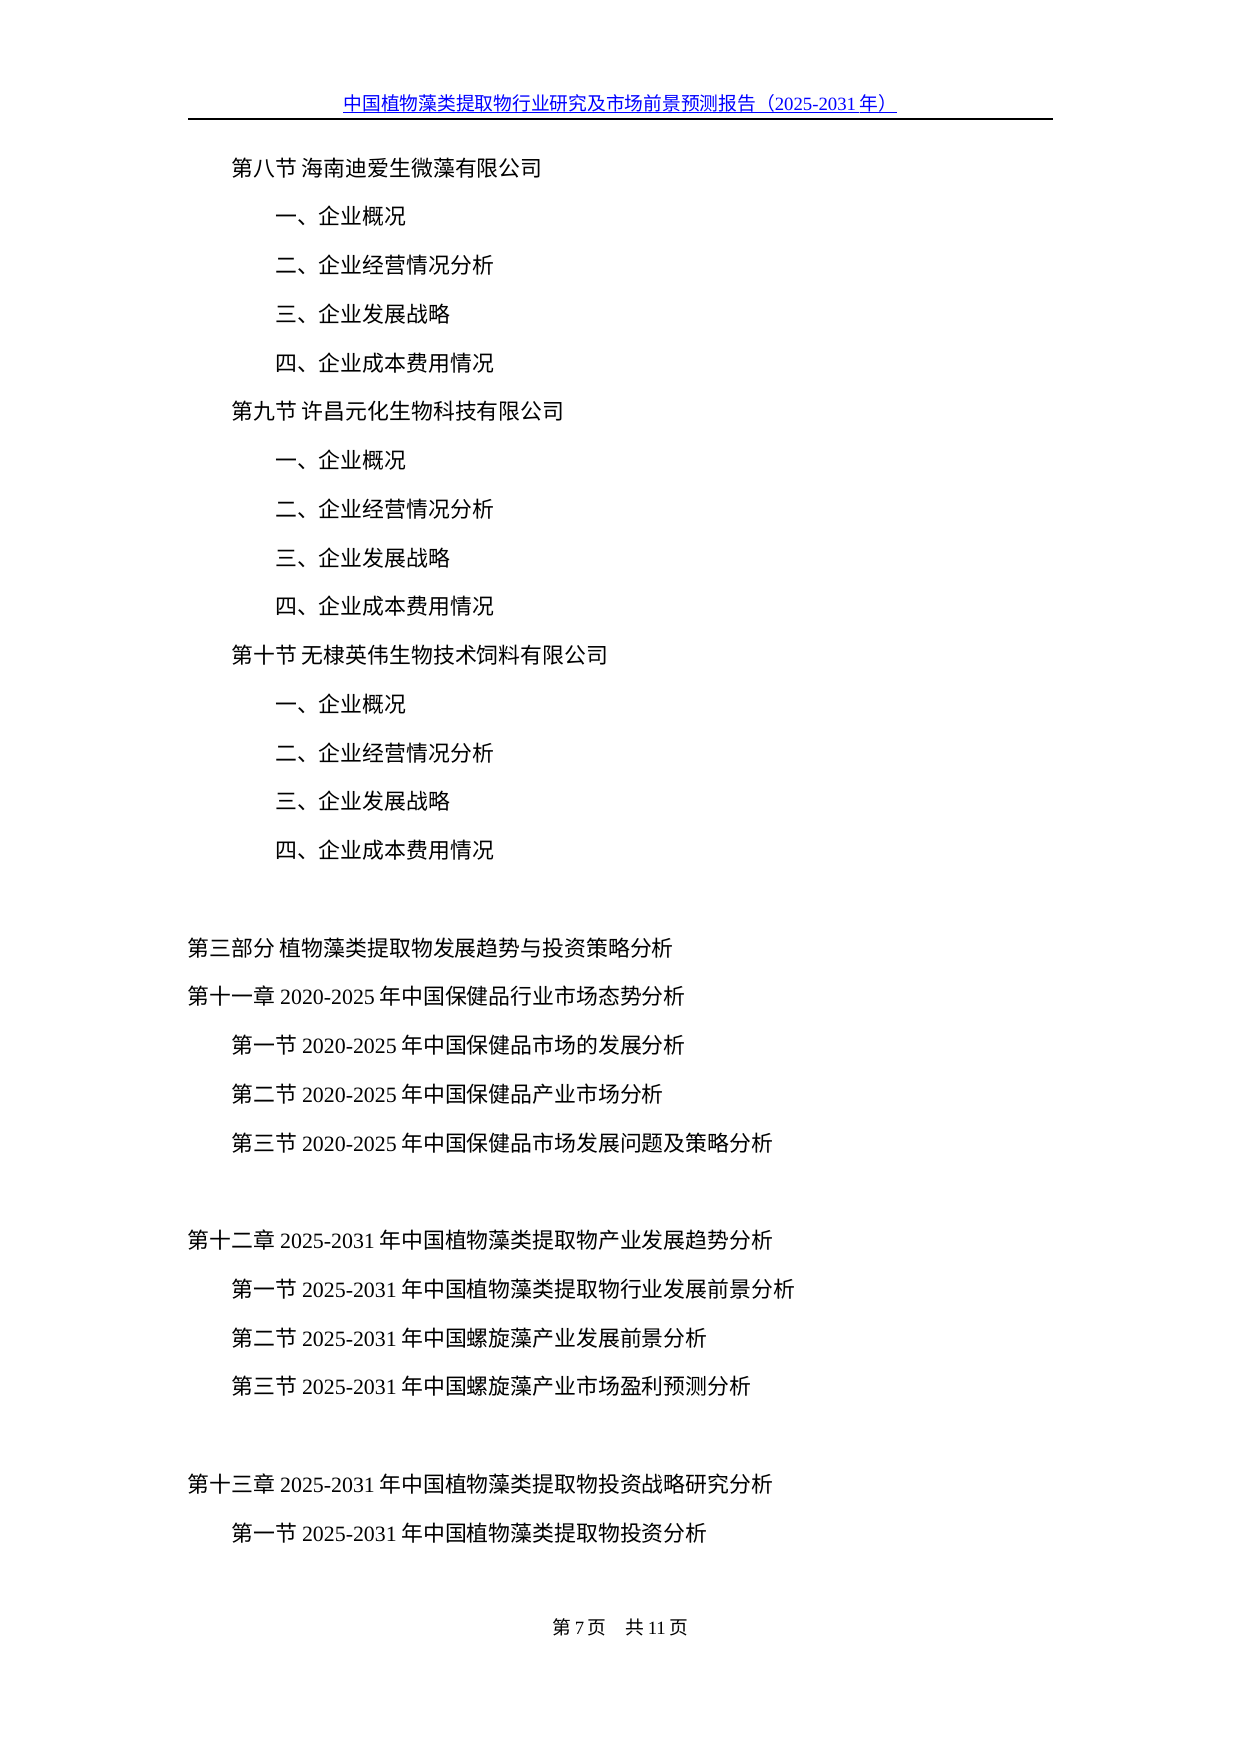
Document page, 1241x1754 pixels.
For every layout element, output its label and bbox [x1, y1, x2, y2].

text [187, 150, 1053, 1548]
